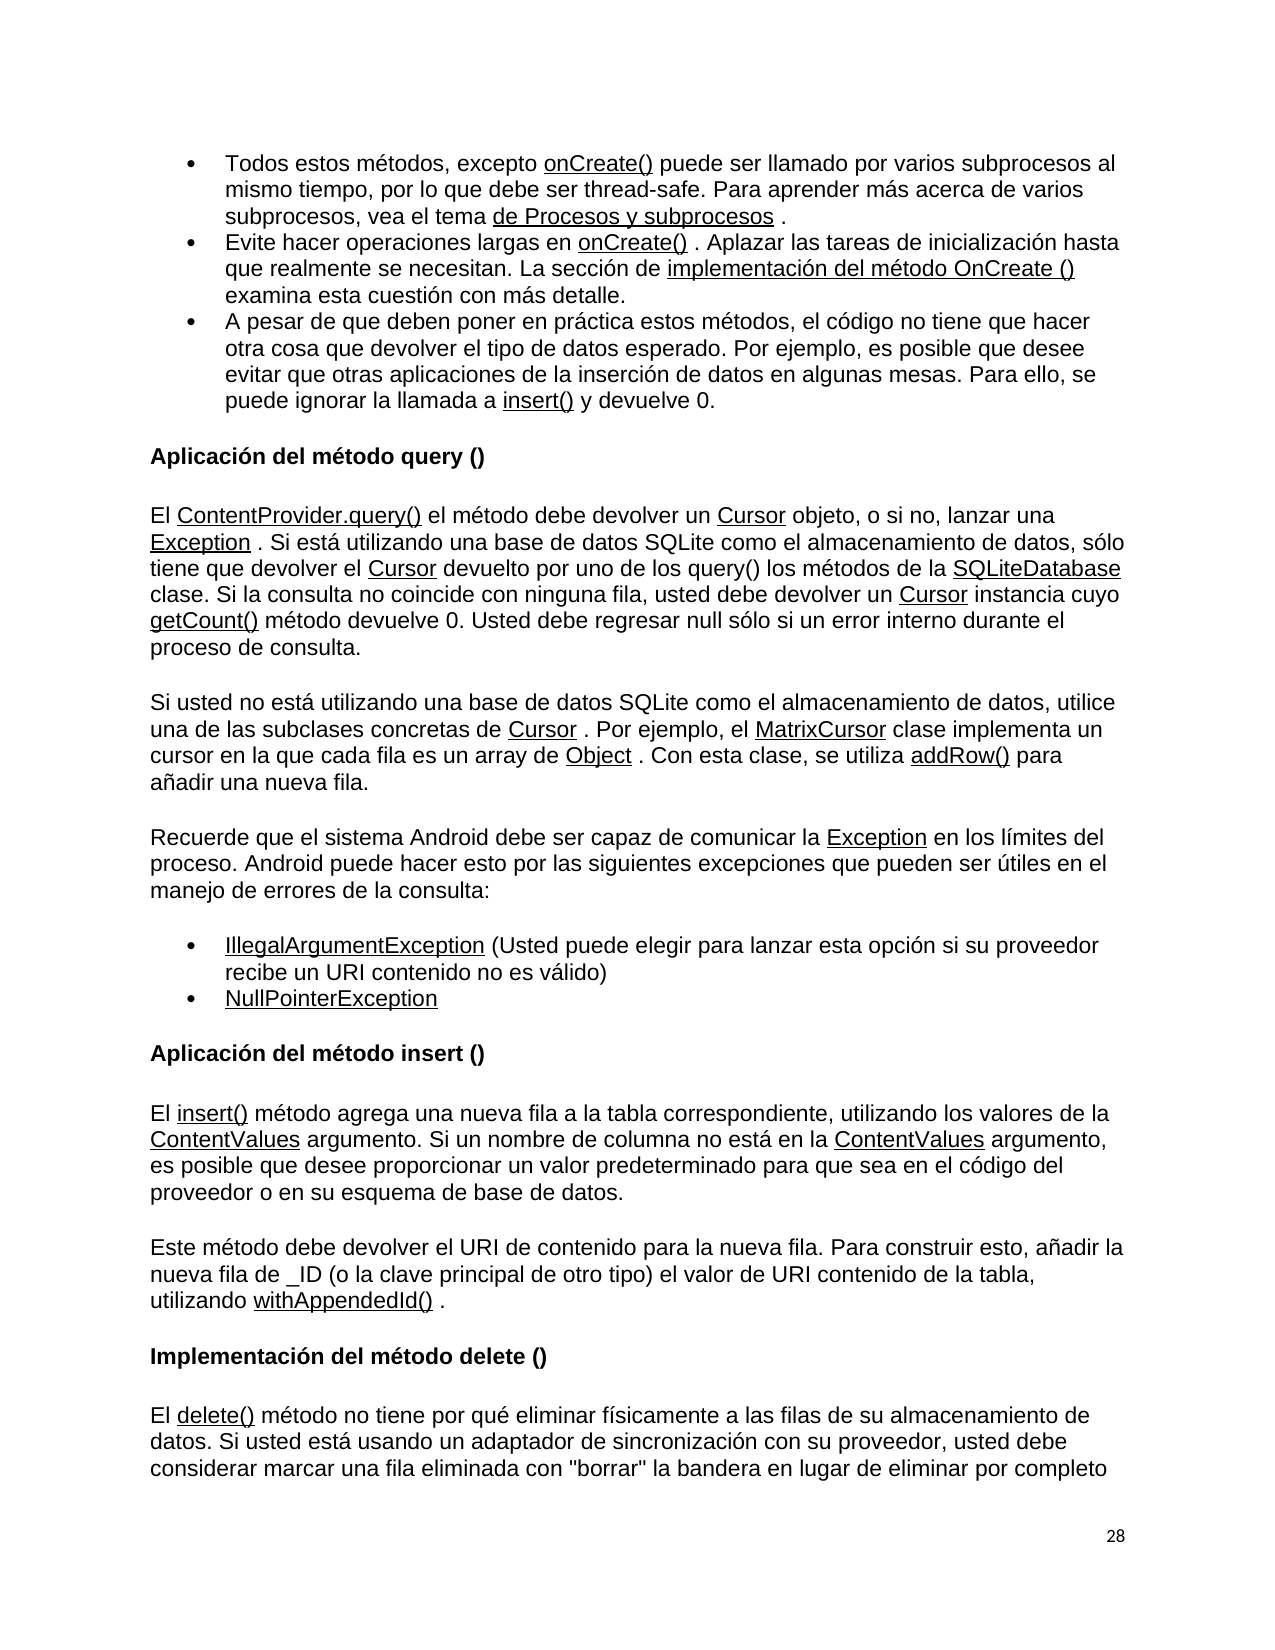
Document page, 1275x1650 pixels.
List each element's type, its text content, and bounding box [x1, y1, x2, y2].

text Recuerde que el sistema Android debe ser capaz de comunicar la Exception en los límites del proceso. Android puede hacer esto por las siguientes excepciones que pueden ser útiles en el manejo de errores de la consulta: [150, 824, 1125, 903]
list NullPointerException [187, 985, 1125, 1011]
subtitle Aplicación del método query () [150, 443, 1125, 469]
text Si usted no está utilizando una base de datos SQLite como el almacenamiento de datos, utilice una de las subclases concretas de Cursor . Por ejemplo, el MatrixCursor clase implementa un cursor en la que cada fila es un array de Object . Con esta clase, se utiliza addRow() para añadir una nueva fila. [150, 689, 1125, 795]
list Todos estos métodos, excepto onCreate() puede ser llamado por varios subprocesos al mismo tiempo, por lo que debe ser thread-safe. Para aprender más acerca de varios subprocesos, vea el tema de Procesos y subprocesos . [187, 150, 1125, 229]
text El insert() método agrega una nueva fila a la tabla correspondiente, utilizando los valores de la ContentValues ​​argumento. Si un nombre de columna no está en la ContentValues ​​argumento, es posible que desee proporcionar un valor predeterminado para que sea en el código del proveedor o en su esquema de base de datos. [150, 1100, 1125, 1205]
list IllegalArgumentException (Usted puede elegir para lanzar esta opción si su proveedor recibe un URI contenido no es válido) [187, 932, 1125, 985]
text El ContentProvider.query() el método debe devolver un Cursor objeto, o si no, lanzar una Exception . Si está utilizando una base de datos SQLite como el almacenamiento de datos, sólo tiene que devolver el Cursor devuelto por uno de los query() los métodos de la SQLiteDatabase clase. Si la consulta no coincide con ninguna fila, usted debe devolver un Cursor instancia cuyo getCount() método devuelve 0. Usted debe regresar null sólo si un error interno durante el proceso de consulta. [150, 502, 1125, 660]
text Este método debe devolver el URI de contenido para la nueva fila. Para construir esto, añadir la nueva fila de _ID (o la clave principal de otro tipo) el valor de URI contenido de la tabla, utilizando withAppendedId() . [150, 1234, 1125, 1313]
subtitle Implementación del método delete () [150, 1343, 1125, 1369]
list A pesar de que deben poner en práctica estos métodos, el código no tiene que hacer otra cosa que devolver el tipo de datos esperado. Por ejemplo, es posible que desee evitar que otras aplicaciones de la inserción de datos en algunas mesas. Para ello, se puede ignorar la llamada a insert() y devuelve 0. [187, 308, 1125, 413]
subtitle Aplicación del método insert () [150, 1040, 1125, 1067]
list Evite hacer operaciones largas en onCreate() . Aplazar las tareas de inicialización hasta que realmente se necesitan. La sección de implementación del método OnCreate () examina esta cuestión con más detalle. [187, 229, 1125, 308]
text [150, 1402, 1125, 1481]
